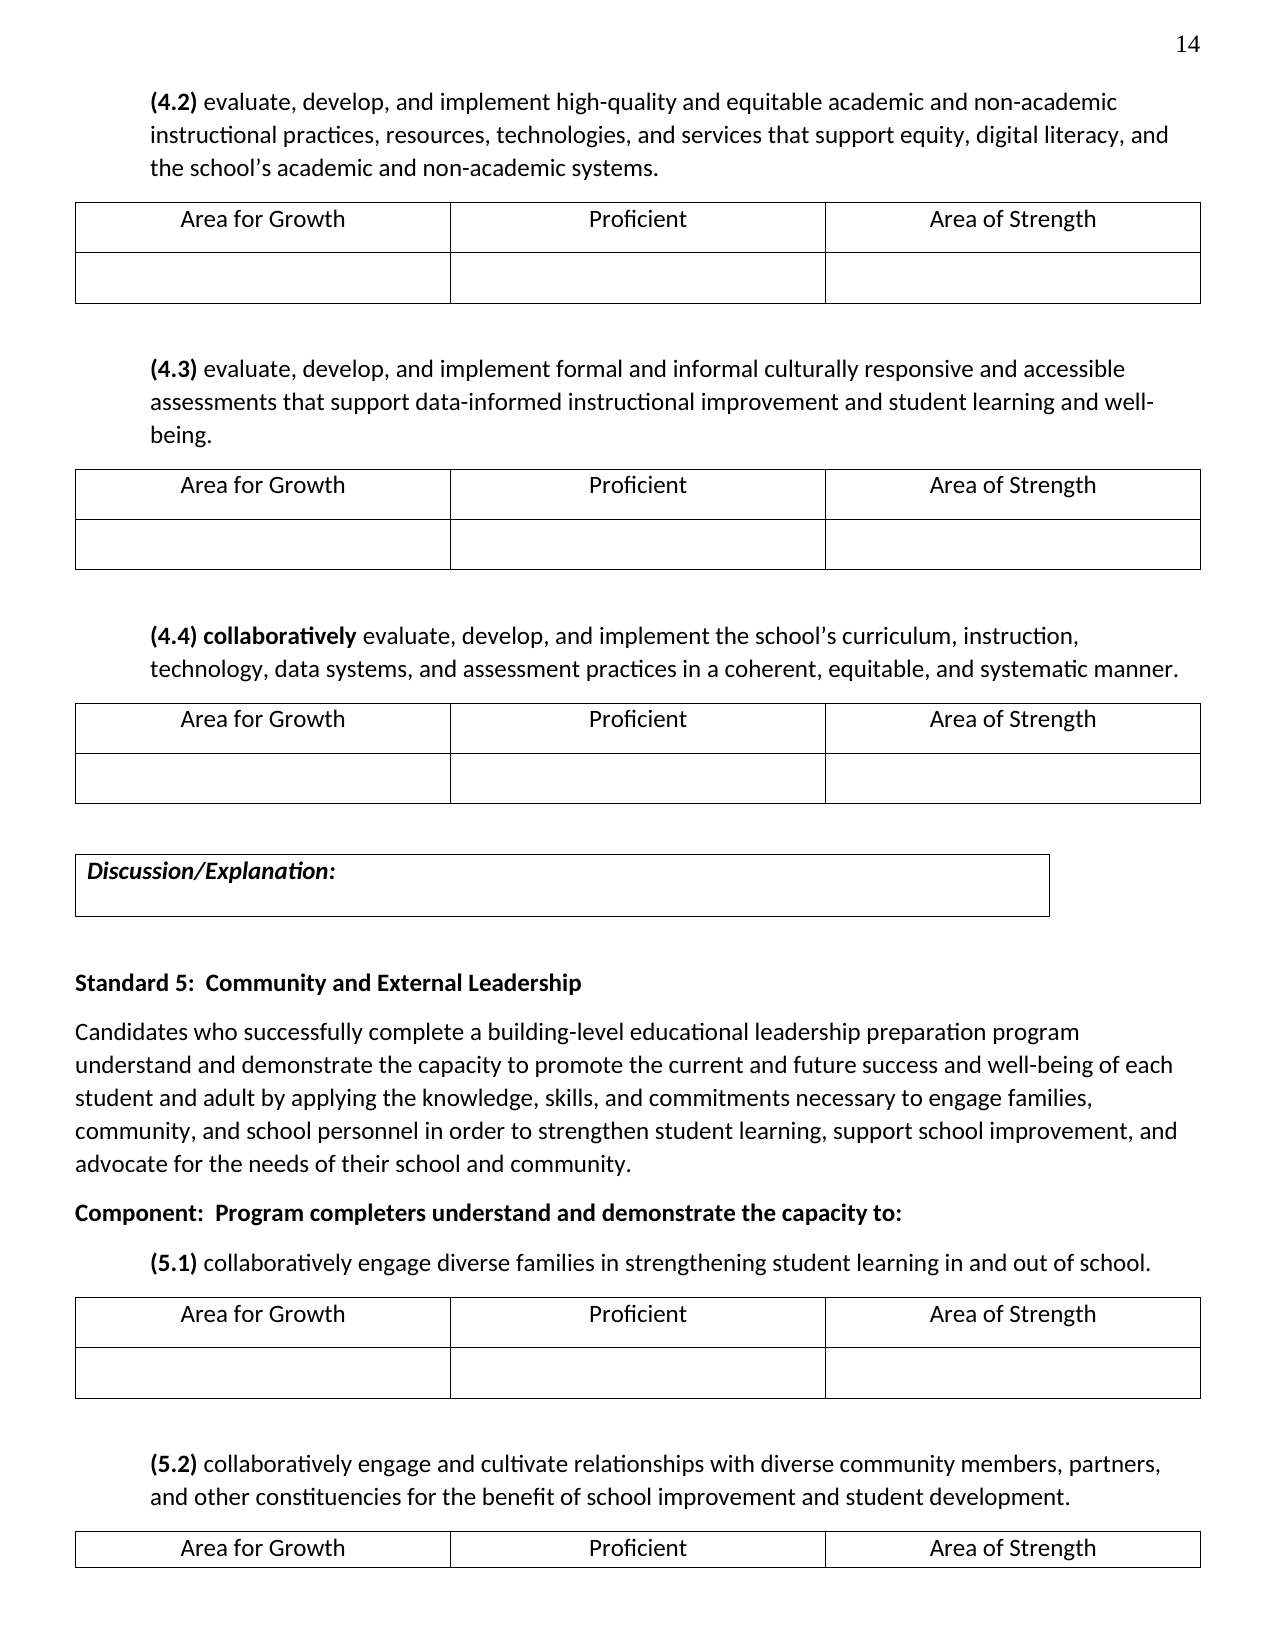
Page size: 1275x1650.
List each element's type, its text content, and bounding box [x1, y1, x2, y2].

table_header Area of Strength [826, 470, 1200, 519]
table_cell [76, 1348, 450, 1397]
table_header Proficient [451, 203, 825, 252]
table_header Proficient [451, 1532, 825, 1567]
table_header Area for Growth [76, 1298, 450, 1347]
text (5.2) collaboratively engage and cultivate relationships with diverse community members, partners, and other constituencies for the benefit of school improvement and student development. [150, 1448, 1200, 1512]
text (4.4) collaboratively evaluate, develop, and implement the school’s curriculum, instruction, technology, data systems, and assessment practices in a coherent, equitable, and systematic manner. [150, 620, 1200, 683]
table_cell [76, 253, 450, 302]
table_header Area of Strength [826, 203, 1200, 252]
table_header Area for Growth [76, 704, 450, 753]
table_cell [76, 520, 450, 569]
table_cell [826, 1348, 1200, 1397]
text Component: Program completers understand and demonstrate the capacity to: [75, 1197, 1200, 1228]
text (5.1) collaboratively engage diverse families in strengthening student learning in and out of school. [150, 1247, 1200, 1278]
table_header Area of Strength [826, 704, 1200, 753]
table_cell [826, 520, 1200, 569]
text (4.3) evaluate, develop, and implement formal and informal culturally responsive and accessible assessments that support data-informed instructional improvement and student learning and well-being. [150, 353, 1200, 449]
table_header Discussion/Explanation: [76, 855, 1049, 916]
table_cell [826, 754, 1200, 803]
table_cell [451, 520, 825, 569]
table_cell [76, 754, 450, 803]
table_cell [826, 253, 1200, 302]
table_header Proficient [451, 470, 825, 519]
table_header Area of Strength [826, 1532, 1200, 1567]
table_header Area for Growth [76, 203, 450, 252]
text Standard 5: Community and External Leadership [75, 967, 1200, 997]
table_header Area for Growth [76, 1532, 450, 1567]
text (4.2) evaluate, develop, and implement high-quality and equitable academic and non-academic instructional practices, resources, technologies, and services that support equity, digital literacy, and the school’s academic and non-academic systems. [150, 86, 1200, 183]
table_header Area of Strength [826, 1298, 1200, 1347]
table_cell [451, 1348, 825, 1397]
table_header Proficient [451, 704, 825, 753]
table_header Proficient [451, 1298, 825, 1347]
table_header Area for Growth [76, 470, 450, 519]
table_cell [451, 253, 825, 302]
table_cell [451, 754, 825, 803]
text Candidates who successfully complete a building-level educational leadership preparation program understand and demonstrate the capacity to promote the current and future success and well-being of each student and adult by applying the knowledge, skills, and commitments necessary to engage families, community, and school personnel in order to strengthen student learning, support school improvement, and advocate for the needs of their school and community. [75, 1016, 1200, 1178]
